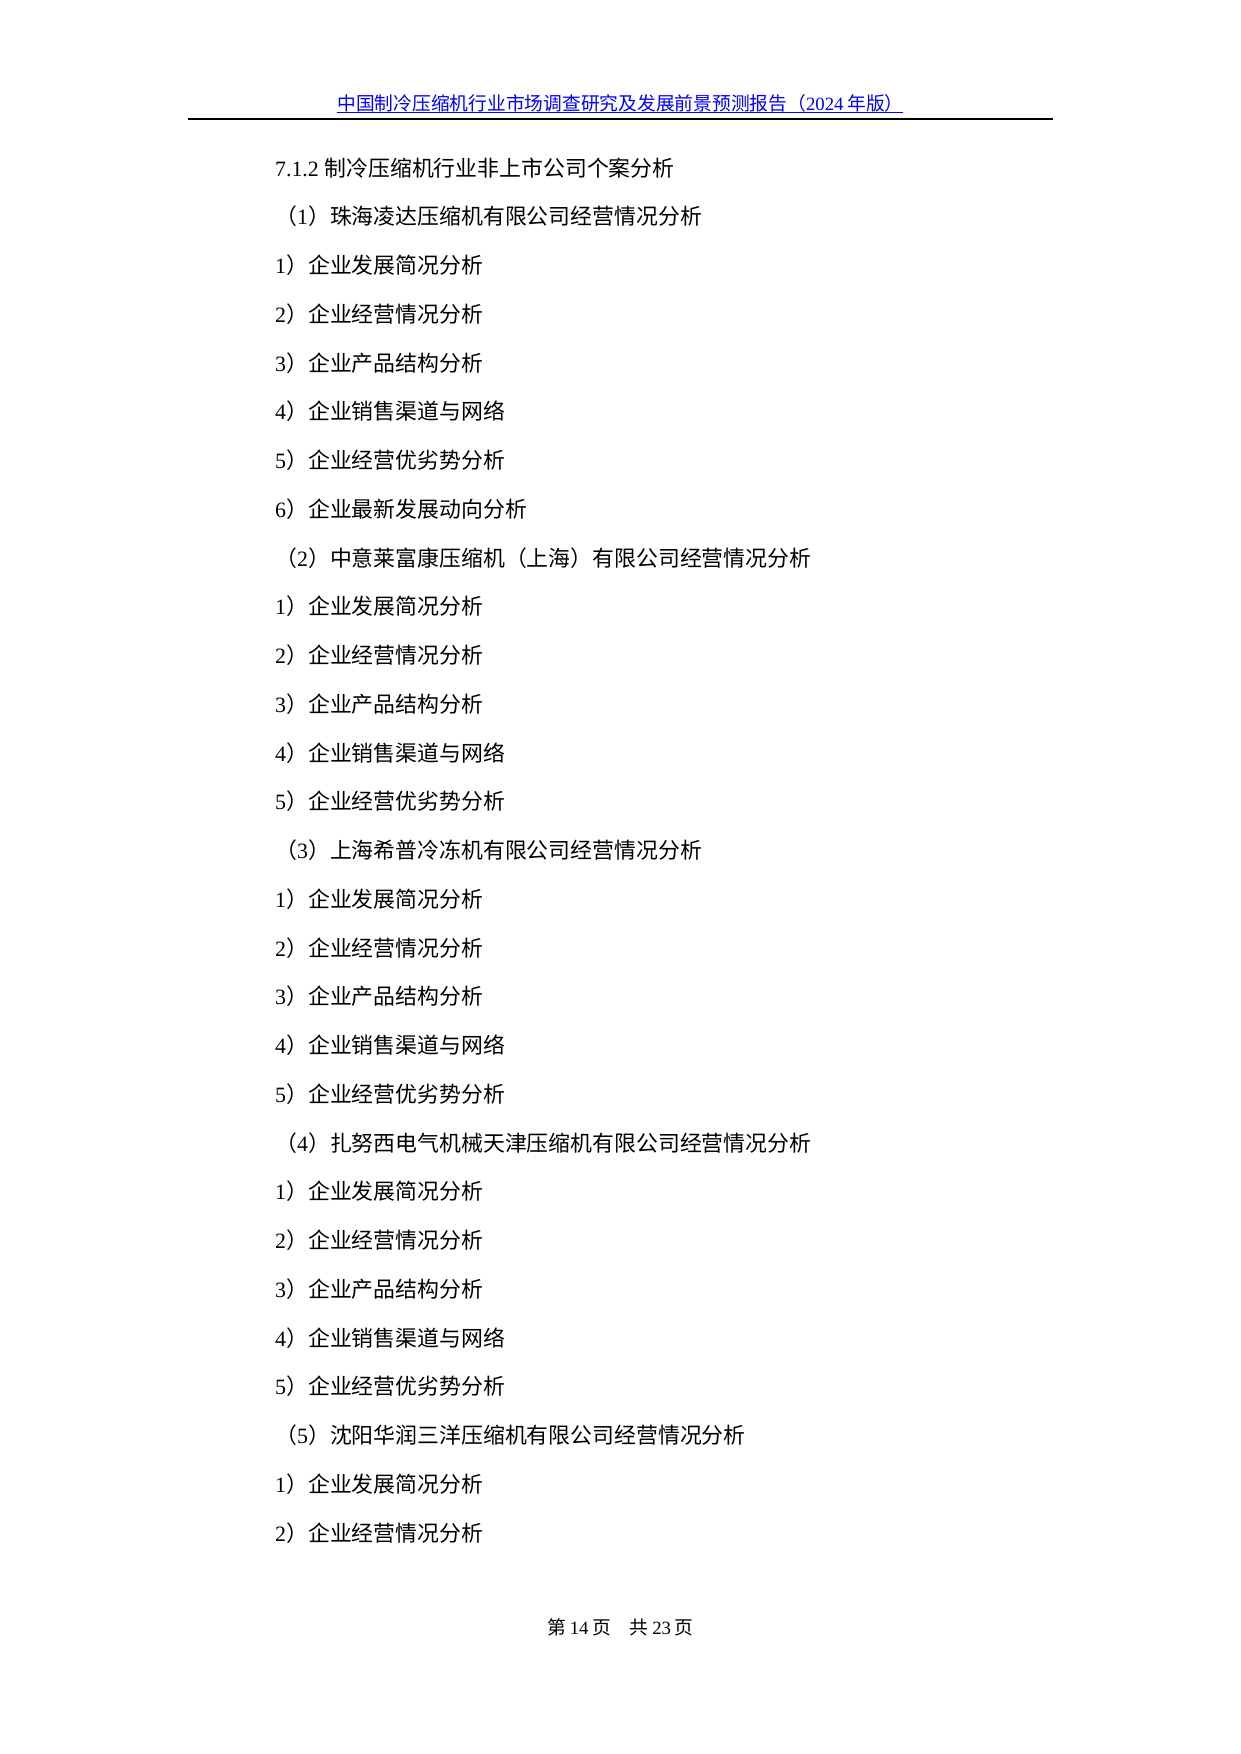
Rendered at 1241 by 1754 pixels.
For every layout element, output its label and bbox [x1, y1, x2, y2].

text [187, 150, 1053, 1548]
